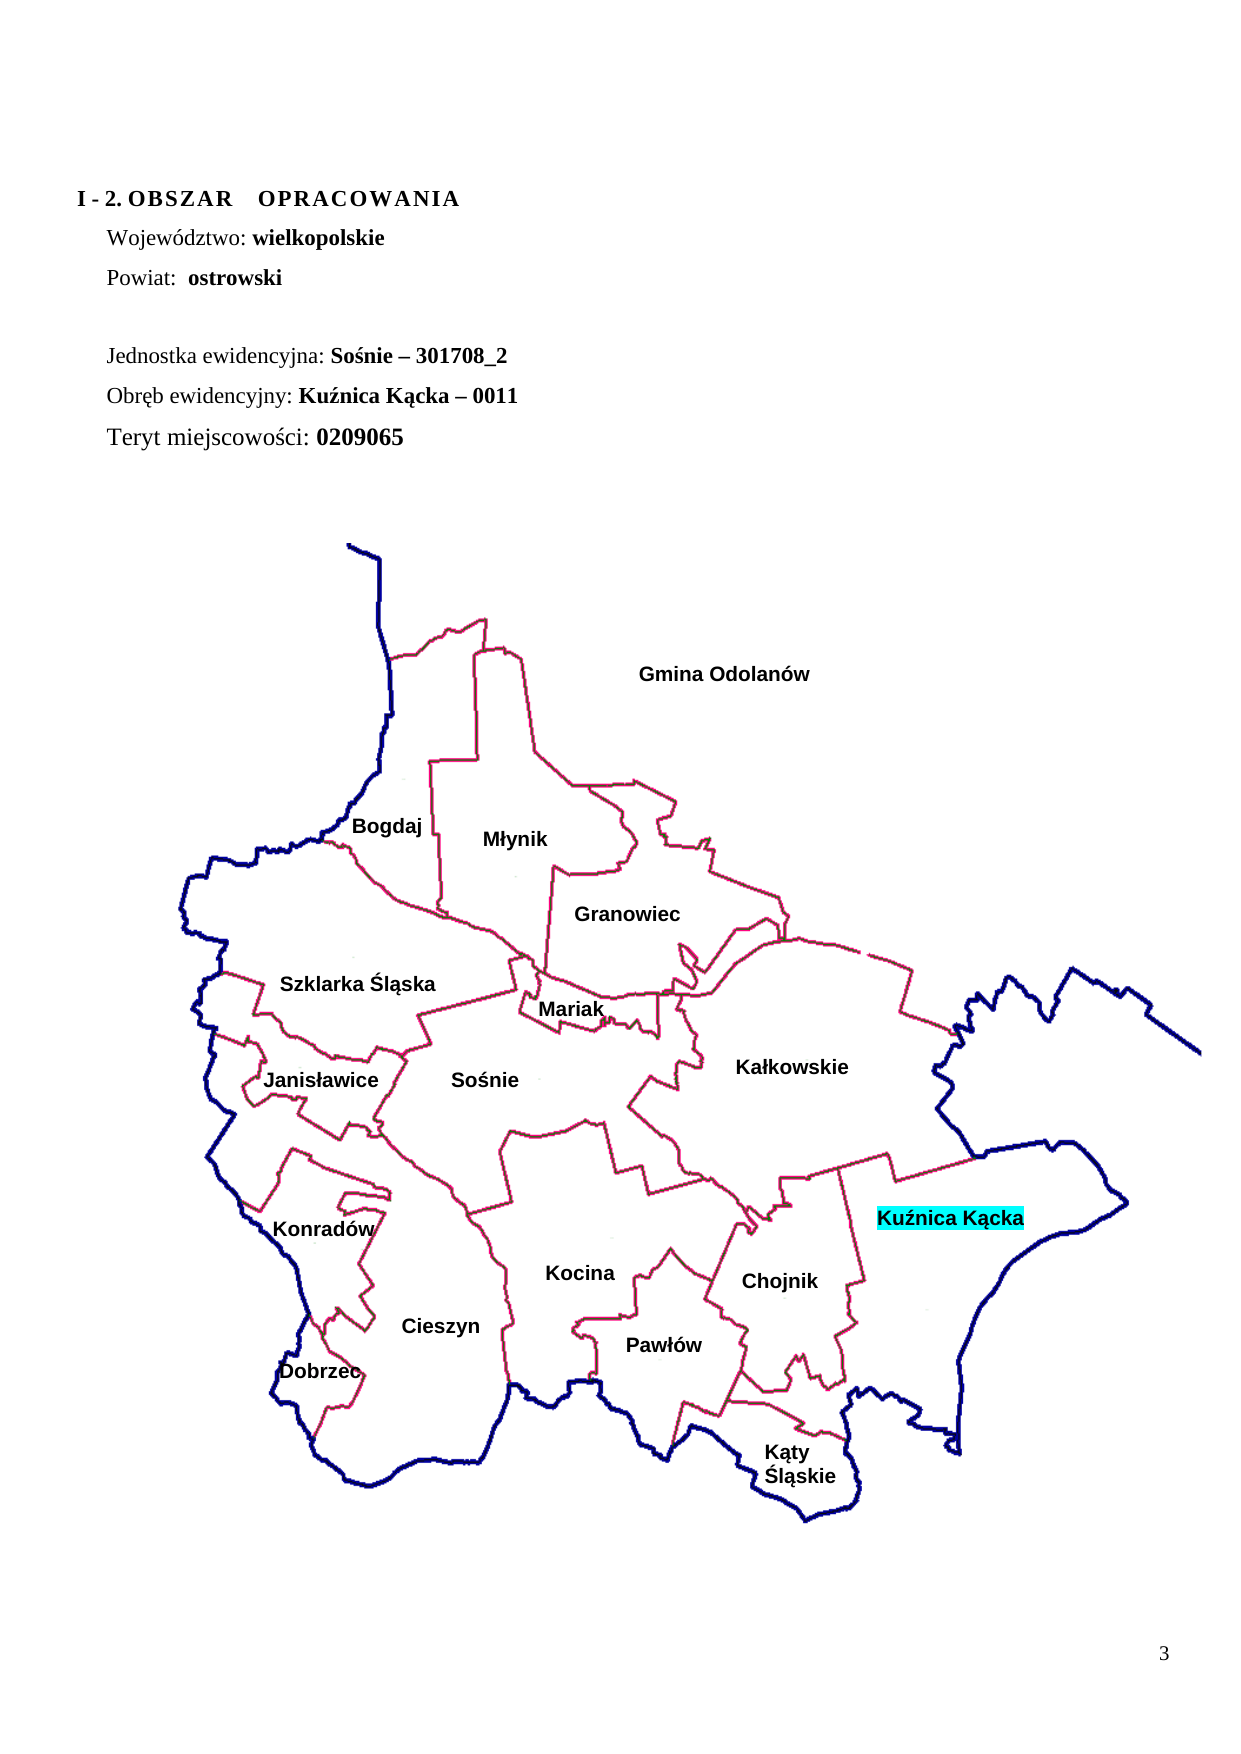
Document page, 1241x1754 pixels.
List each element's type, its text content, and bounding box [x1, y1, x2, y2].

text Obręb ewidencyjny: Kuźnica Kącka – 0011 [106, 382, 1169, 408]
text Jednostka ewidencyjna: Sośnie – 301708_2 [106, 343, 1169, 369]
subtitle I - 2. OBSZAR OPRACOWANIA [77, 185, 1169, 212]
text Województwo: wielkopolskie [106, 224, 1169, 251]
text Powiat: ostrowski [106, 264, 1169, 290]
text Teryt miejscowości: 0209065 [77, 422, 1169, 450]
picture [76, 543, 1202, 1554]
